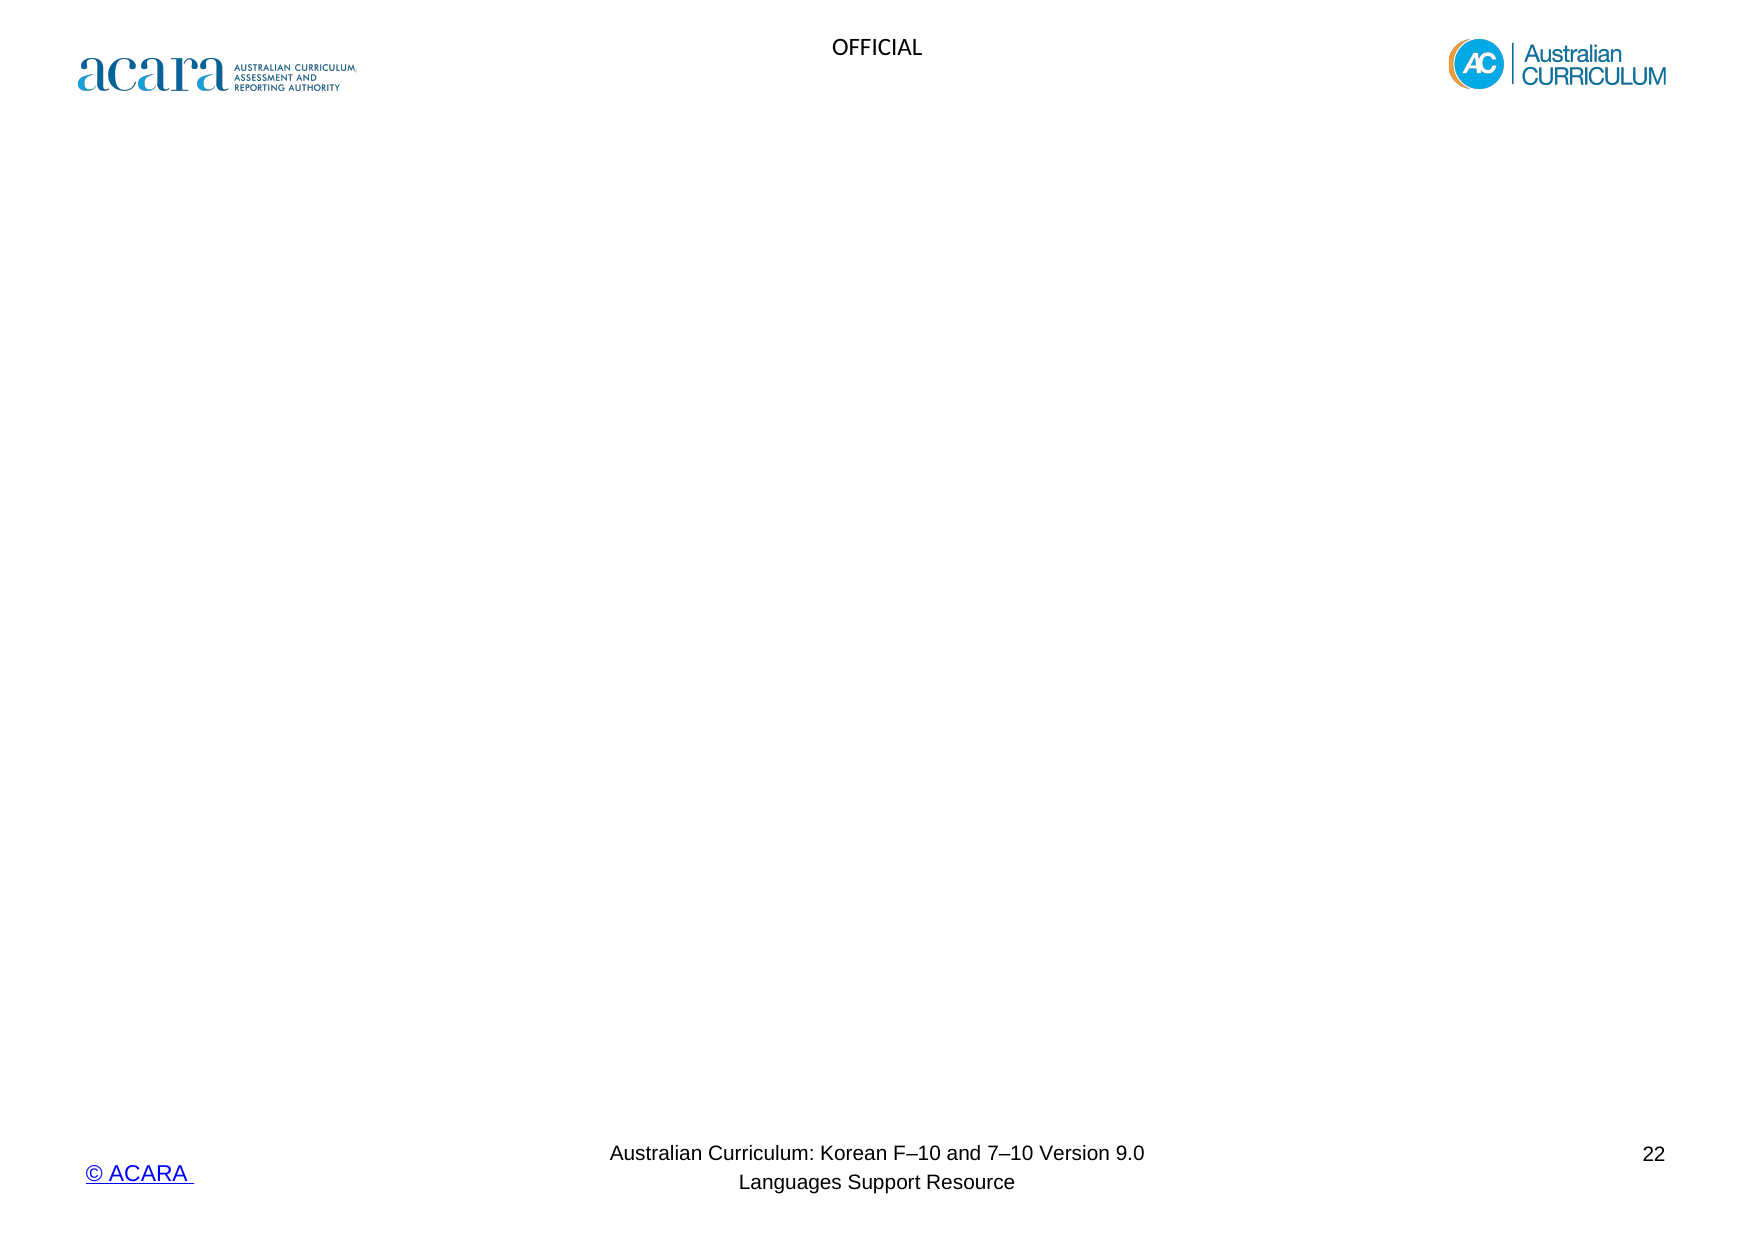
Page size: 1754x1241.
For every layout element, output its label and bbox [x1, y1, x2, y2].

picture [78, 58, 357, 91]
picture [1448, 39, 1471, 89]
picture [1487, 39, 1666, 89]
picture [1464, 53, 1495, 73]
